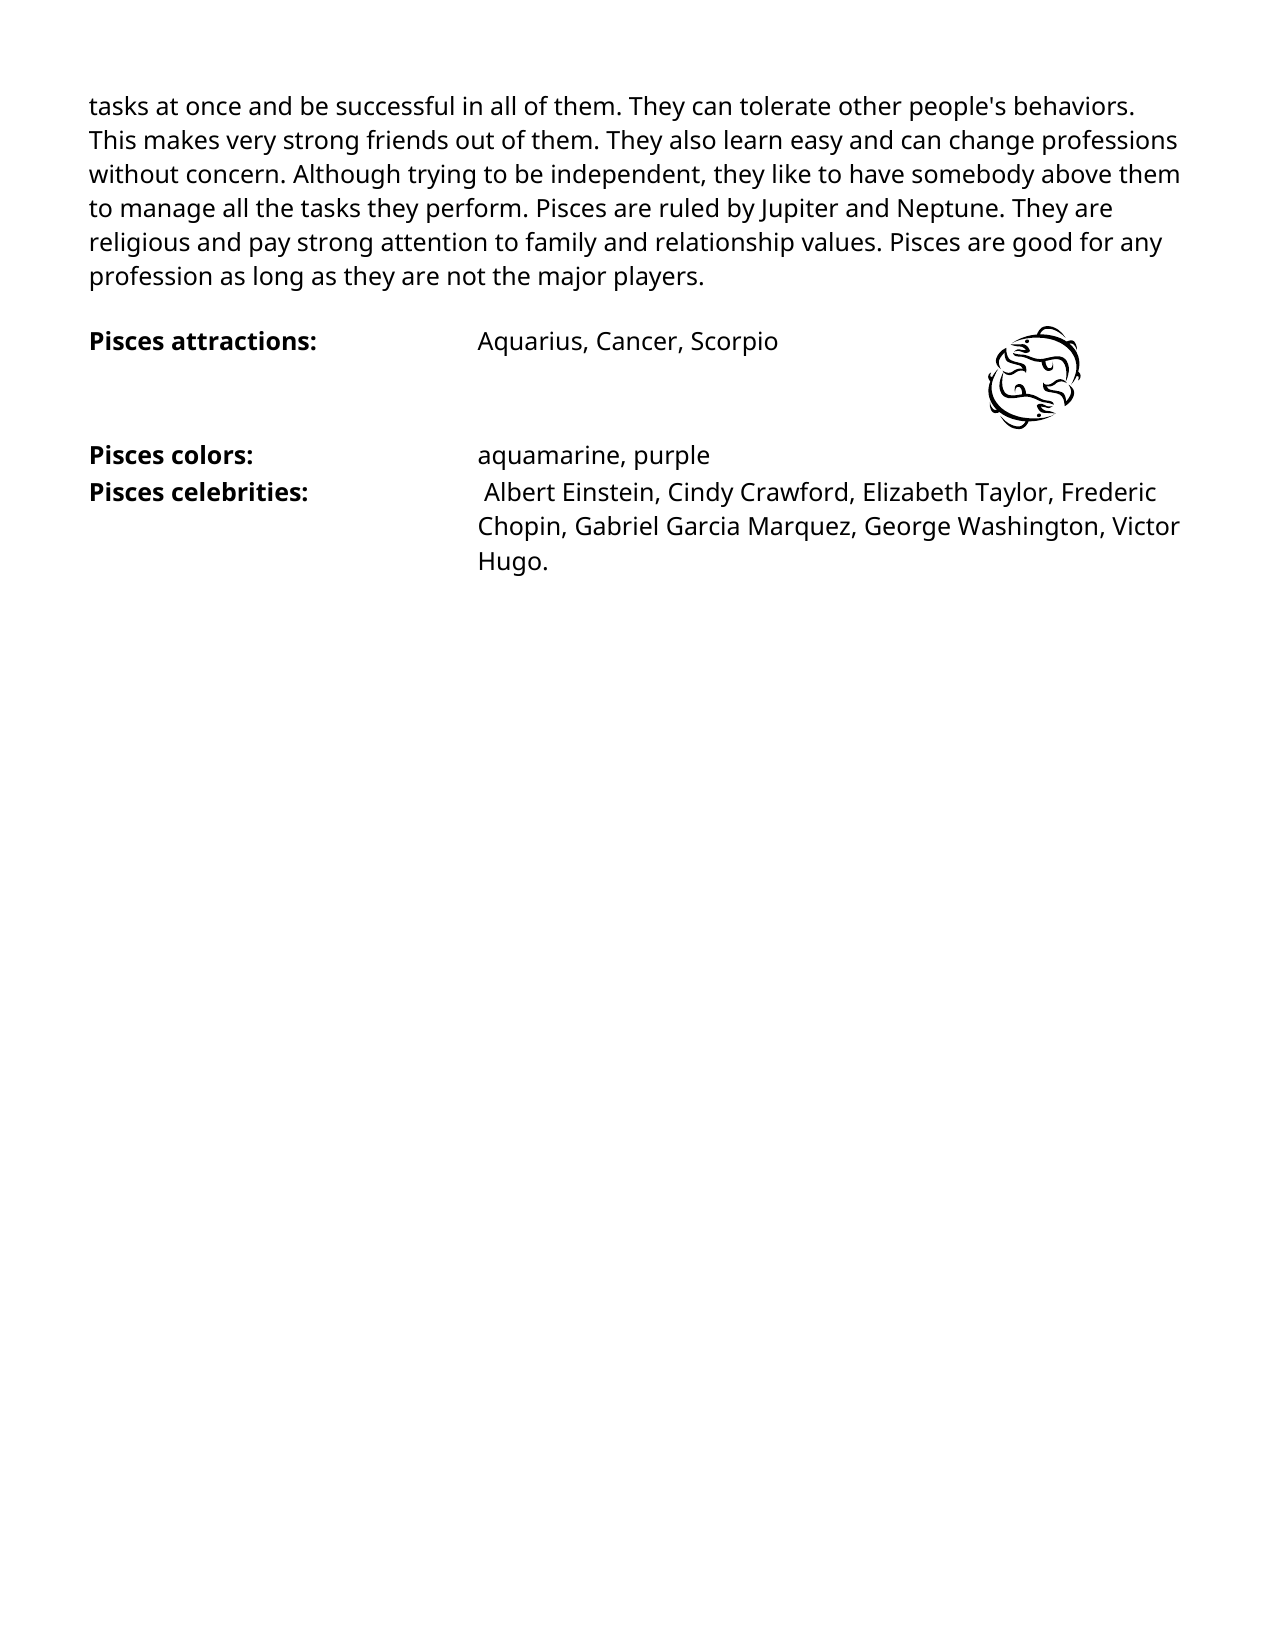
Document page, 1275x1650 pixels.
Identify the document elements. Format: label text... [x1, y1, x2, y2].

table_cell Pisces celebrities: [87, 474, 476, 579]
table_header Aquarius, Cancer, Scorpio [476, 322, 1194, 436]
table_cell Albert Einstein, Cindy Crawford, Elizabeth Taylor, Frederic Chopin, Gabriel Garcia Marquez, George Washington, Victor Hugo. [476, 474, 1194, 579]
table_cell aquamarine, purple [476, 436, 1194, 473]
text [89, 89, 1186, 293]
table_header Pisces attractions: [87, 322, 476, 436]
table_cell Pisces colors: [87, 436, 476, 473]
